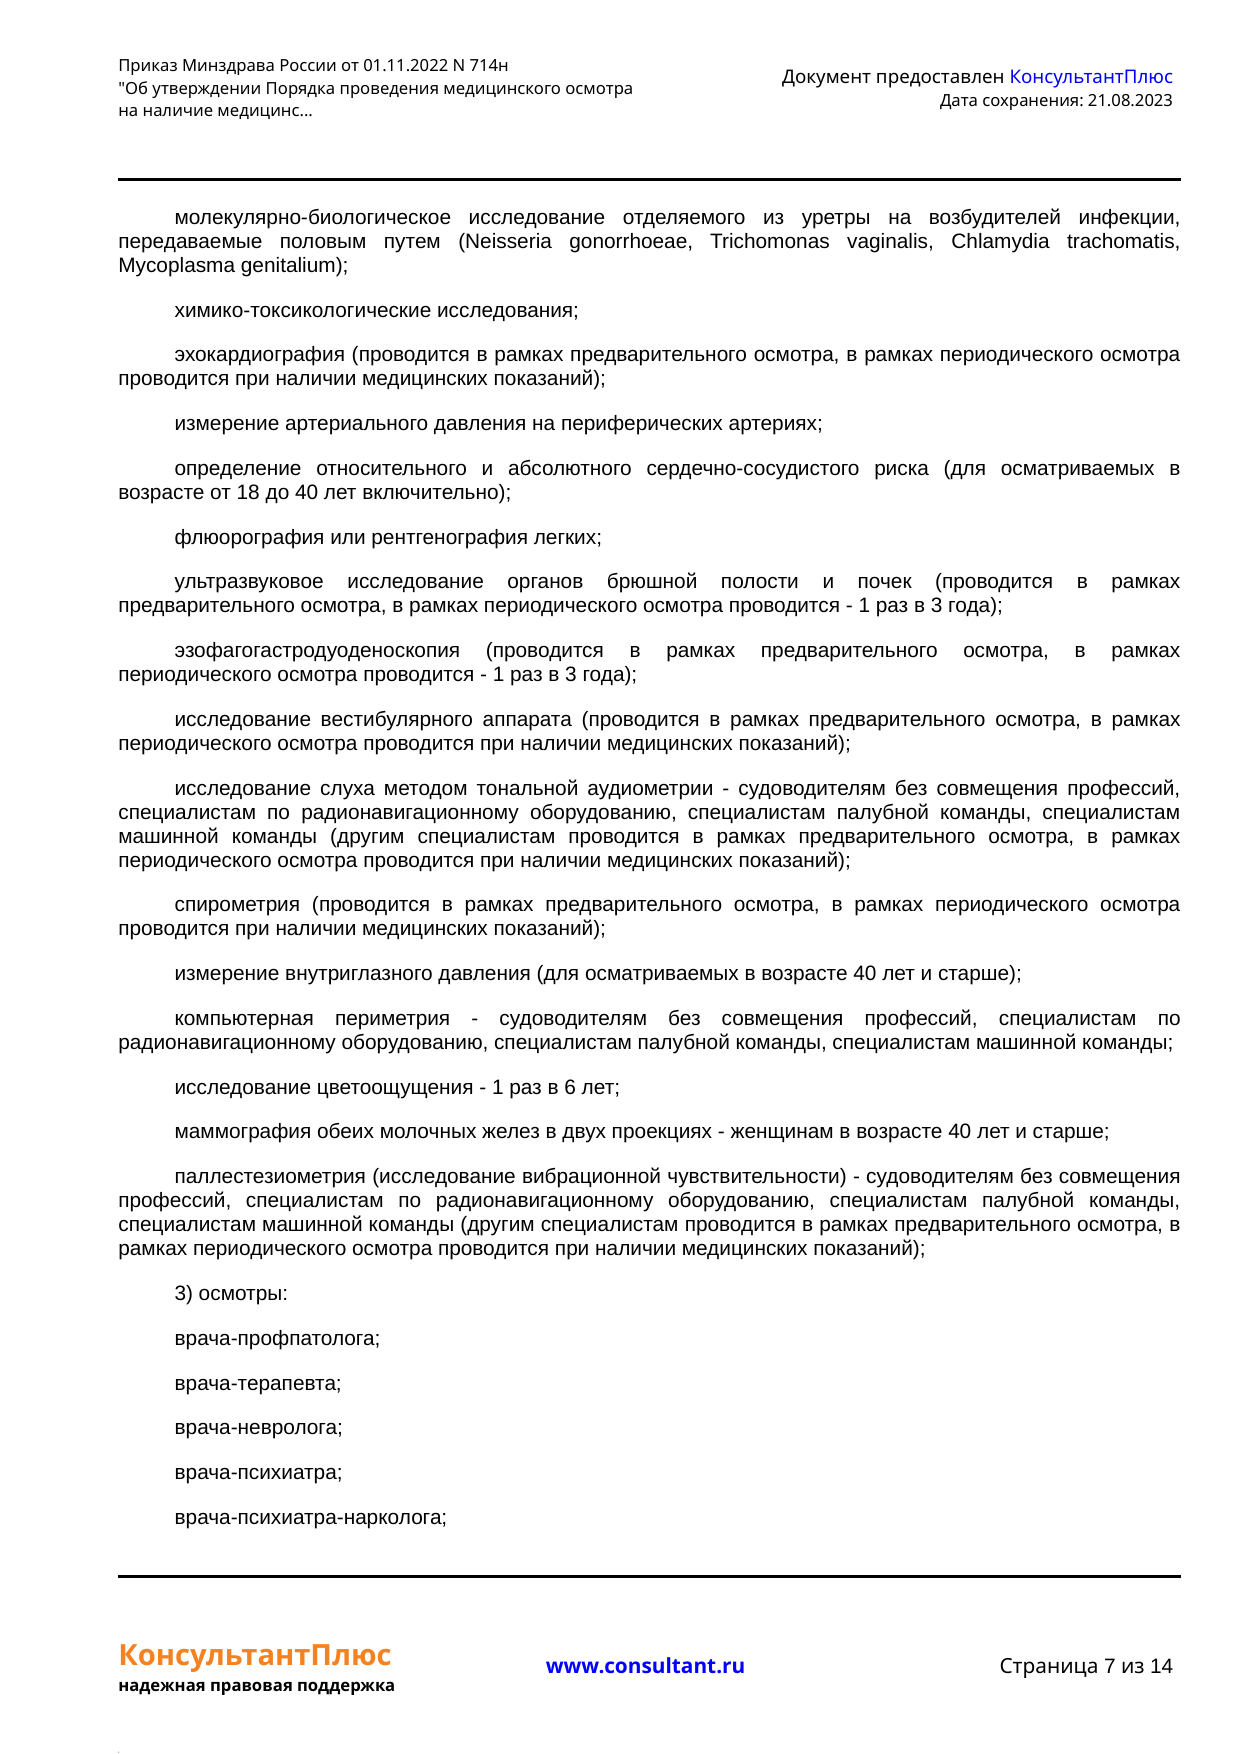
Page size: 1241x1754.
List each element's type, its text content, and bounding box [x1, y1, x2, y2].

text врача-терапевта; [118, 1370, 1181, 1394]
text компьютерная периметрия - судоводителям без совмещения профессий, специалистам по радионавигационному оборудованию, специалистам палубной команды, специалистам машинной команды; [118, 1006, 1181, 1054]
text спирометрия (проводится в рамках предварительного осмотра, в рамках периодического осмотра проводится при наличии медицинских показаний); [118, 892, 1181, 940]
text измерение внутриглазного давления (для осматриваемых в возрасте 40 лет и старше); [118, 961, 1181, 985]
text врача-психиатра-нарколога; [118, 1505, 1181, 1529]
text флюорография или рентгенография легких; [118, 524, 1181, 548]
text 3) осмотры: [118, 1281, 1181, 1305]
text врача-профпатолога; [118, 1326, 1181, 1349]
text эхокардиография (проводится в рамках предварительного осмотра, в рамках периодического осмотра проводится при наличии медицинских показаний); [118, 342, 1181, 390]
text измерение артериального давления на периферических артериях; [118, 411, 1181, 435]
text врача-невролога; [118, 1415, 1181, 1439]
text паллестезиометрия (исследование вибрационной чувствительности) - судоводителям без совмещения профессий, специалистам по радионавигационному оборудованию, специалистам палубной команды, специалистам машинной команды (другим специалистам проводится в рамках предварительного осмотра, в рамках периодического осмотра проводится при наличии медицинских показаний); [118, 1164, 1181, 1260]
text молекулярно-биологическое исследование отделяемого из уретры на возбудителей инфекции, передаваемые половым путем (Neisseria gonorrhoeae, Trichomonas vaginalis, Chlamydia trachomatis, Mycoplasma genitalium); [118, 205, 1181, 277]
text эзофагогастродуоденоскопия (проводится в рамках предварительного осмотра, в рамках периодического осмотра проводится - 1 раз в 3 года); [118, 638, 1181, 686]
text маммография обеих молочных желез в двух проекциях - женщинам в возрасте 40 лет и старше; [118, 1119, 1181, 1143]
text исследование вестибулярного аппарата (проводится в рамках предварительного осмотра, в рамках периодического осмотра проводится при наличии медицинских показаний); [118, 707, 1181, 755]
text химико-токсикологические исследования; [118, 297, 1181, 321]
text исследование цветоощущения - 1 раз в 6 лет; [118, 1074, 1181, 1098]
text исследование слуха методом тональной аудиометрии - судоводителям без совмещения профессий, специалистам по радионавигационному оборудованию, специалистам палубной команды, специалистам машинной команды (другим специалистам проводится в рамках предварительного осмотра, в рамках периодического осмотра проводится при наличии медицинских показаний); [118, 776, 1181, 871]
text ультразвуковое исследование органов брюшной полости и почек (проводится в рамках предварительного осмотра, в рамках периодического осмотра проводится - 1 раз в 3 года); [118, 569, 1181, 617]
text определение относительного и абсолютного сердечно-сосудистого риска (для осматриваемых в возрасте от 18 до 40 лет включительно); [118, 456, 1181, 504]
text врача-психиатра; [118, 1460, 1181, 1484]
